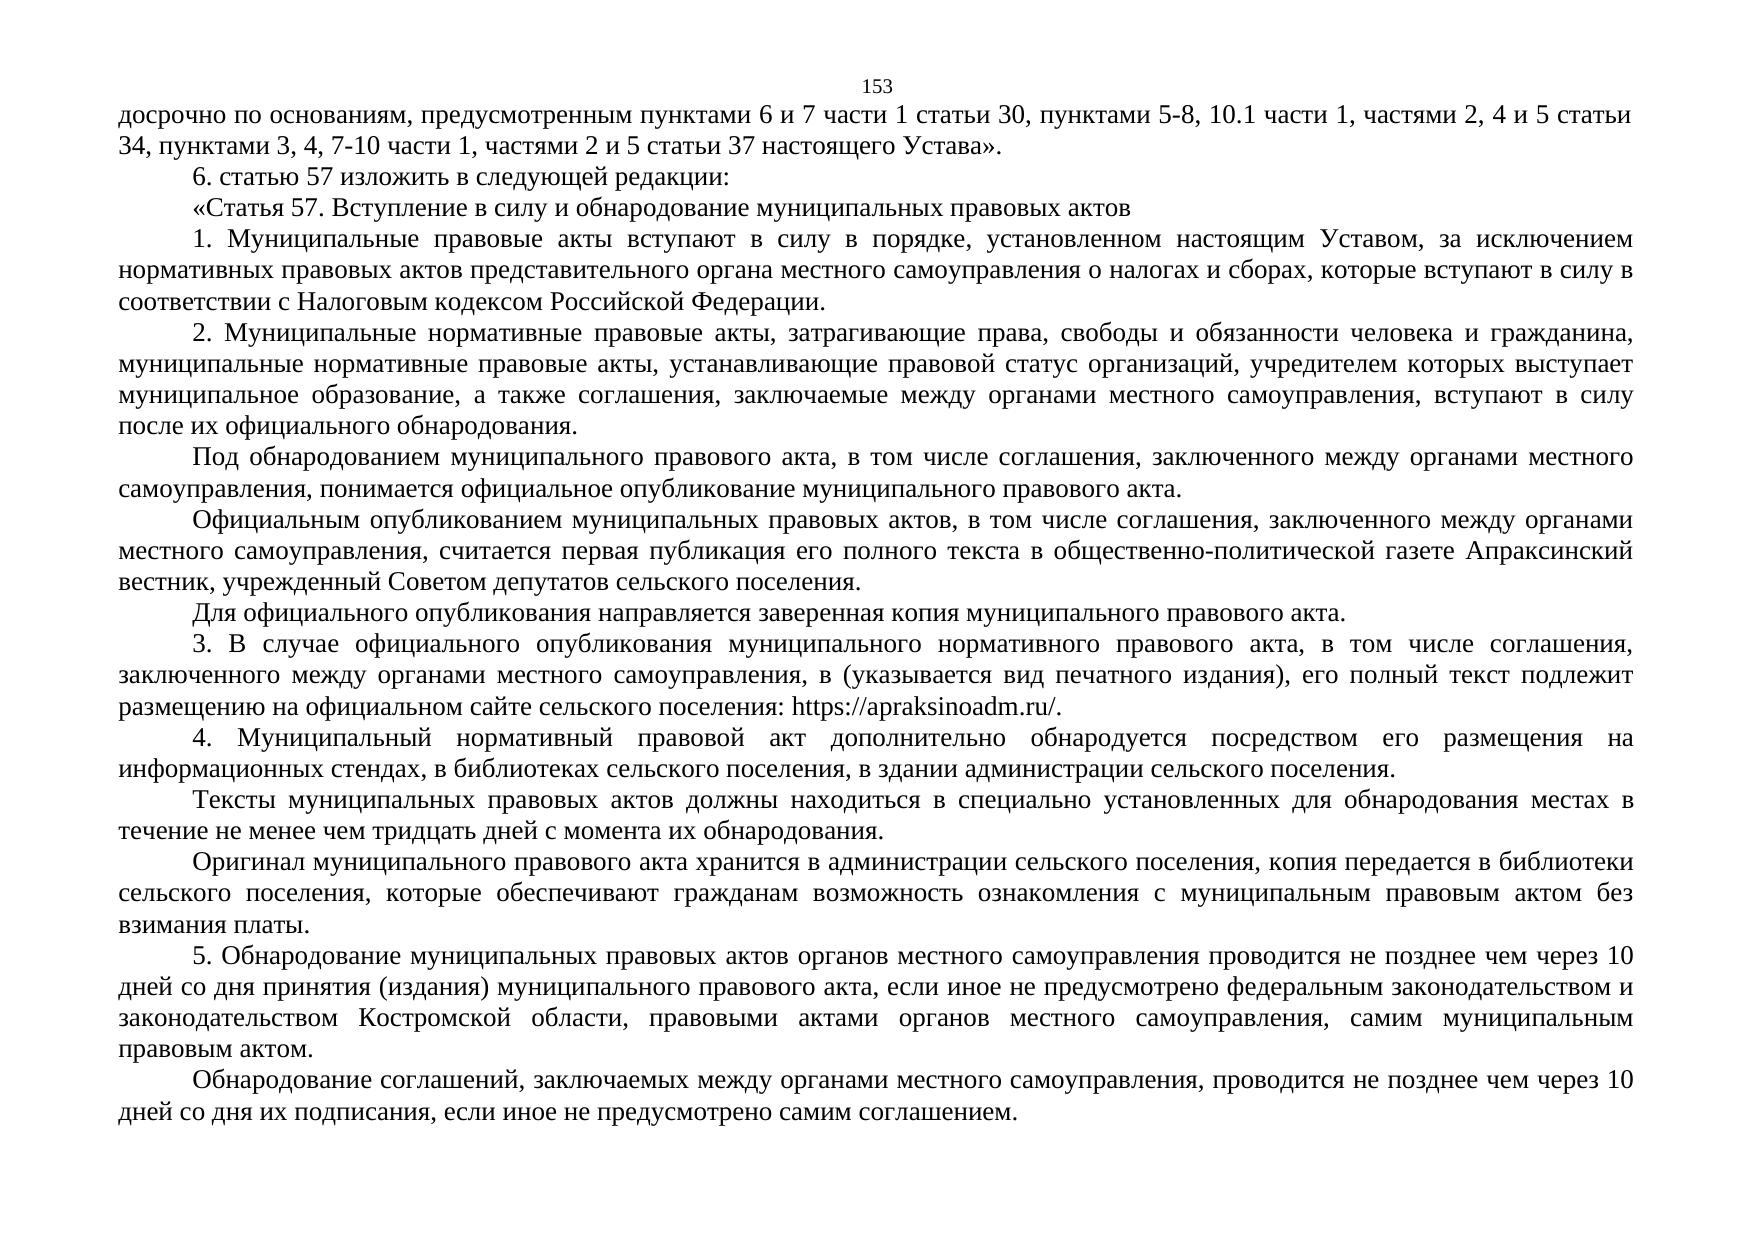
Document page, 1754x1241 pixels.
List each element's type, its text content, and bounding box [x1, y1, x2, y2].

text 5. Обнародование муниципальных правовых актов органов местного самоуправления проводится не позднее чем через 10 дней со дня принятия (издания) муниципального правового акта, если иное не предусмотрено федеральным законодательством и законодательством Костромской области, правовыми актами органов местного самоуправления, самим муниципальным правовым актом. [118, 939, 1636, 1063]
text Оригинал муниципального правового акта хранится в администрации сельского поселения, копия передается в библиотеки сельского поселения, которые обеспечивают гражданам возможность ознакомления с муниципальным правовым актом без взимания платы. [118, 845, 1636, 939]
text Под обнародованием муниципального правового акта, в том числе соглашения, заключенного между органами местного самоуправления, понимается официальное опубликование муниципального правового акта. [118, 441, 1636, 503]
text Официальным опубликованием муниципальных правовых актов, в том числе соглашения, заключенного между органами местного самоуправления, считается первая публикация его полного текста в общественно-политической газете Апраксинский вестник, учрежденный Советом депутатов сельского поселения. [118, 503, 1636, 596]
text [118, 98, 1636, 160]
text 4. Муниципальный нормативный правовой акт дополнительно обнародуется посредством его размещения на информационных стендах, в библиотеках сельского поселения, в здании администрации сельского поселения. [118, 721, 1636, 783]
text Обнародование соглашений, заключаемых между органами местного самоуправления, проводится не позднее чем через 10 дней со дня их подписания, если иное не предусмотрено самим соглашением. [118, 1063, 1636, 1126]
text 1. Муниципальные правовые акты вступают в силу в порядке, установленном настоящим Уставом, за исключением нормативных правовых актов представительного органа местного самоуправления о налогах и сборах, которые вступают в силу в соответствии с Налоговым кодексом Российской Федерации. [118, 222, 1636, 316]
text 2. Муниципальные нормативные правовые акты, затрагивающие права, свободы и обязанности человека и гражданина, муниципальные нормативные правовые акты, устанавливающие правовой статус организаций, учредителем которых выступает муниципальное образование, а также соглашения, заключаемые между органами местного самоуправления, вступают в силу после их официального обнародования. [118, 316, 1636, 441]
text Для официального опубликования направляется заверенная копия муниципального правового акта. [118, 596, 1636, 627]
text 6. статью 57 изложить в следующей редакции: [118, 160, 1636, 191]
text «Статья 57. Вступление в силу и обнародование муниципальных правовых актов [118, 191, 1636, 222]
text Тексты муниципальных правовых актов должны находиться в специально установленных для обнародования местах в течение не менее чем тридцать дней с момента их обнародования. [118, 783, 1636, 845]
text 3. В случае официального опубликования муниципального нормативного правового акта, в том числе соглашения, заключенного между органами местного самоуправления, в (указывается вид печатного издания), его полный текст подлежит размещению на официальном сайте сельского поселения: https://apraksinoadm.ru/. [118, 627, 1636, 721]
